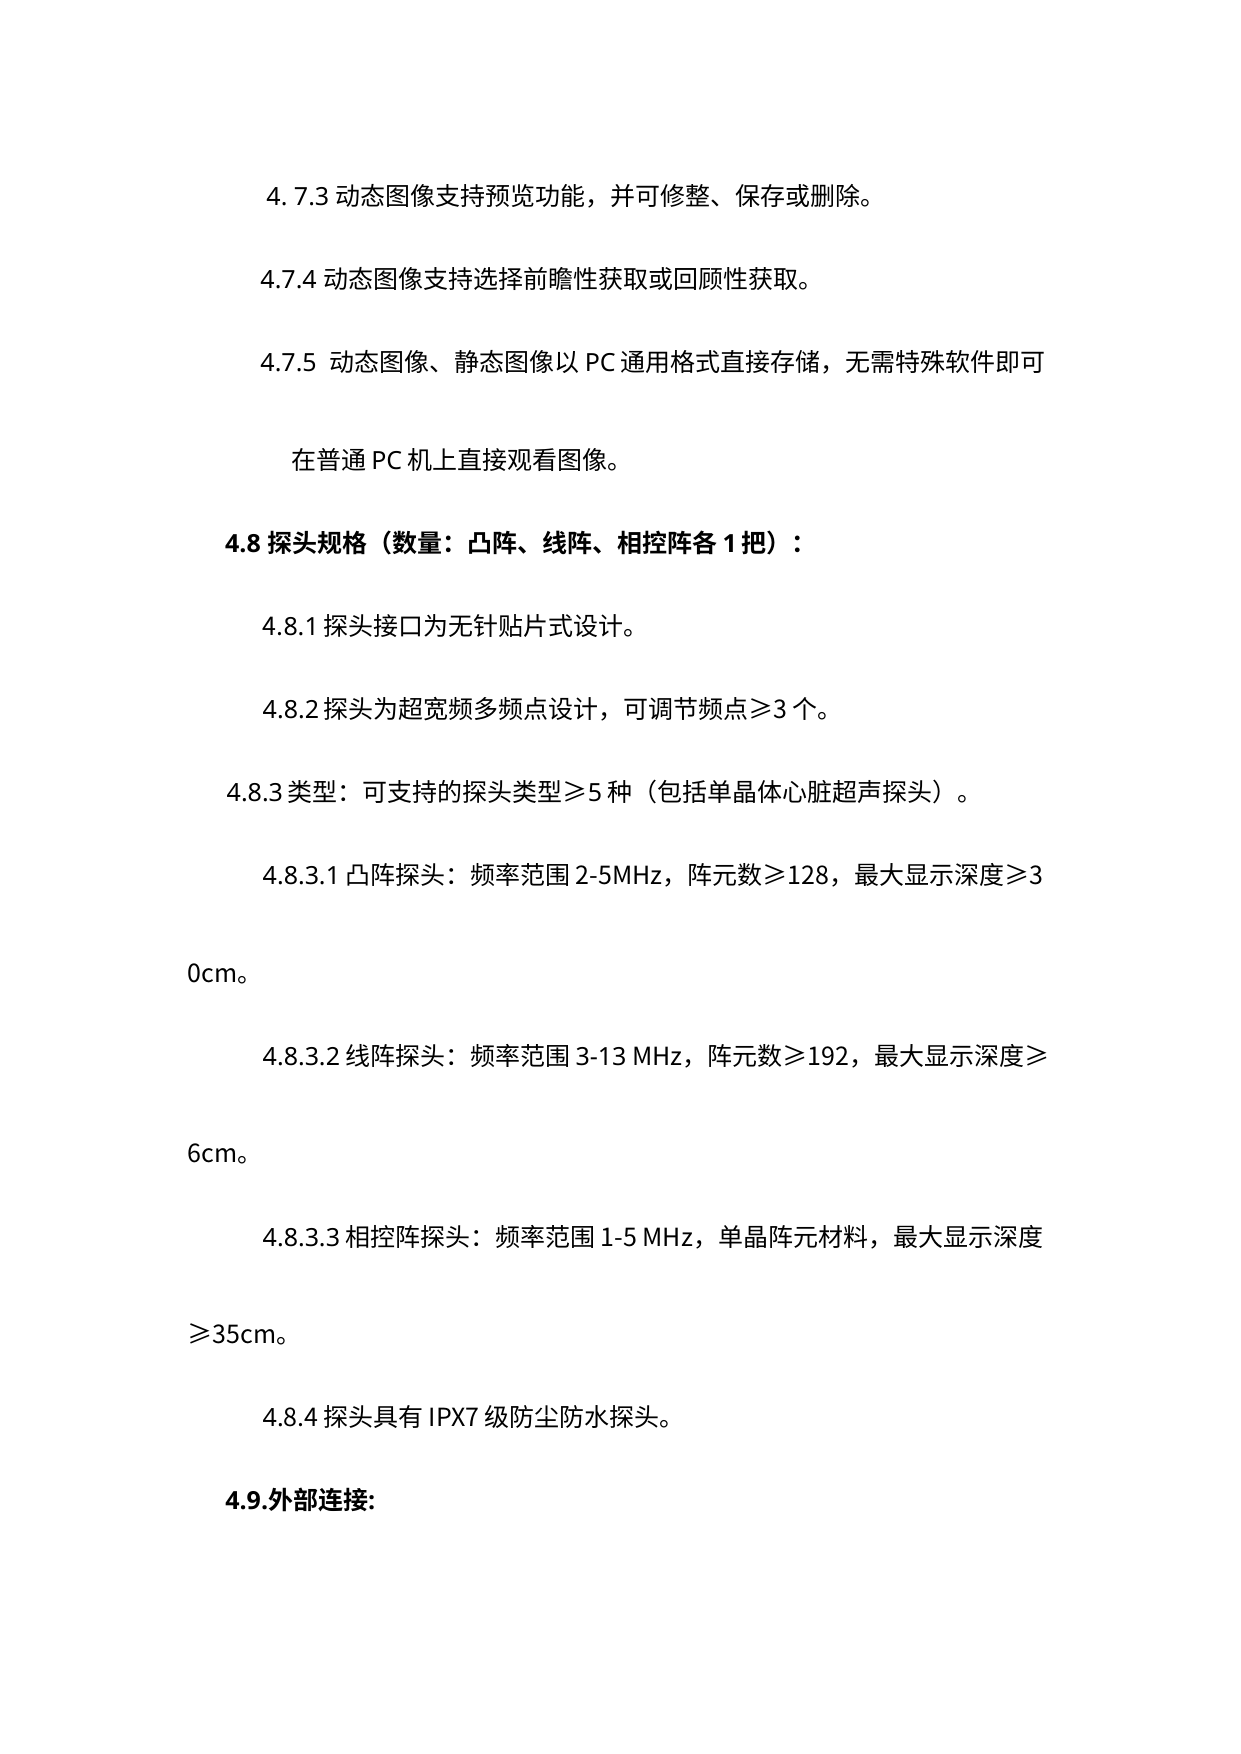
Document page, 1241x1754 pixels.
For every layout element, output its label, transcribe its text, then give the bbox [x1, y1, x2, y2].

text 4.8.3.1凸阵探头：频率范围 2-5MHz，阵元数≥128，最大显示深度≥30cm。 [187, 841, 1053, 1004]
text 4.7.5 动态图像、静态图像以PC通用格式直接存储，无需特殊软件即可在普通PC机上直接观看图像。 [254, 328, 1053, 491]
text 4.7.4 动态图像支持选择前瞻性获取或回顾性获取。 [254, 245, 1053, 310]
text 4.8.3类型：可支持的探头类型≥5种（包括单晶体心脏超声探头）。 [187, 758, 1053, 823]
text 4.8.4 探头具有IPX7级防尘防水探头。 [187, 1383, 1053, 1448]
text 4. 7.3 动态图像支持预览功能，并可修整、保存或删除。 [266, 162, 1053, 227]
text 4.8.2探头为超宽频多频点设计，可调节频点≥3个。 [187, 675, 1053, 740]
text 4.9.外部连接: [187, 1466, 1053, 1531]
text 4.8.3.2线阵探头：频率范围 3-13 MHz，阵元数≥192，最大显示深度≥6cm。 [187, 1022, 1053, 1184]
text 4.8.3.3相控阵探头：频率范围 1-5 MHz，单晶阵元材料，最大显示深度≥35cm。 [187, 1203, 1053, 1365]
list 4.8 探头规格（数量：凸阵、线阵、相控阵各1把）： [225, 509, 1053, 574]
text 4.8.1探头接口为无针贴片式设计。 [187, 592, 1053, 657]
